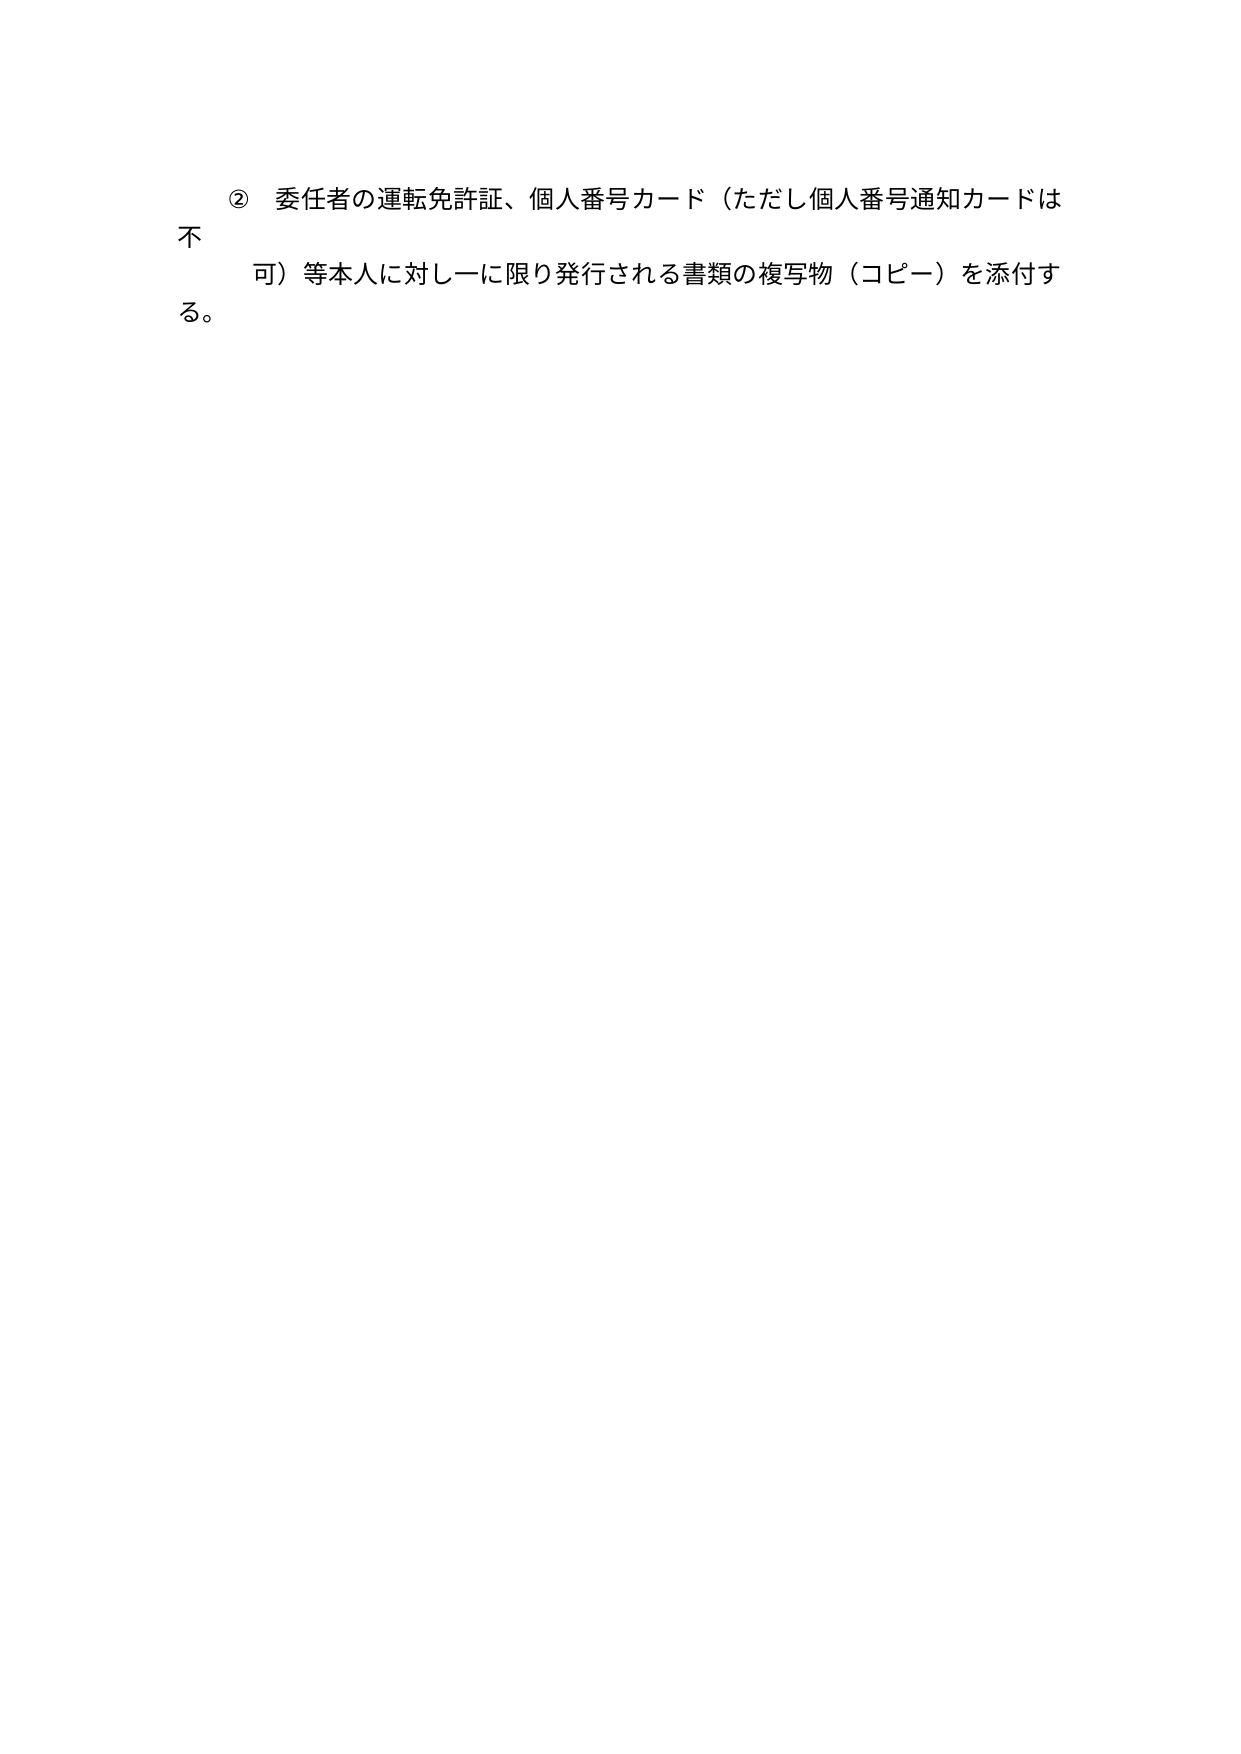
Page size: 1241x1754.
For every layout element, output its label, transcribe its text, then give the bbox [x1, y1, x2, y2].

text 可）等本人に対し一に限り発行される書類の複写物（コピー）を添付する。 [177, 254, 1063, 329]
text ② 委任者の運転免許証、個人番号カード（ただし個人番号通知カードは不 [177, 179, 1063, 254]
